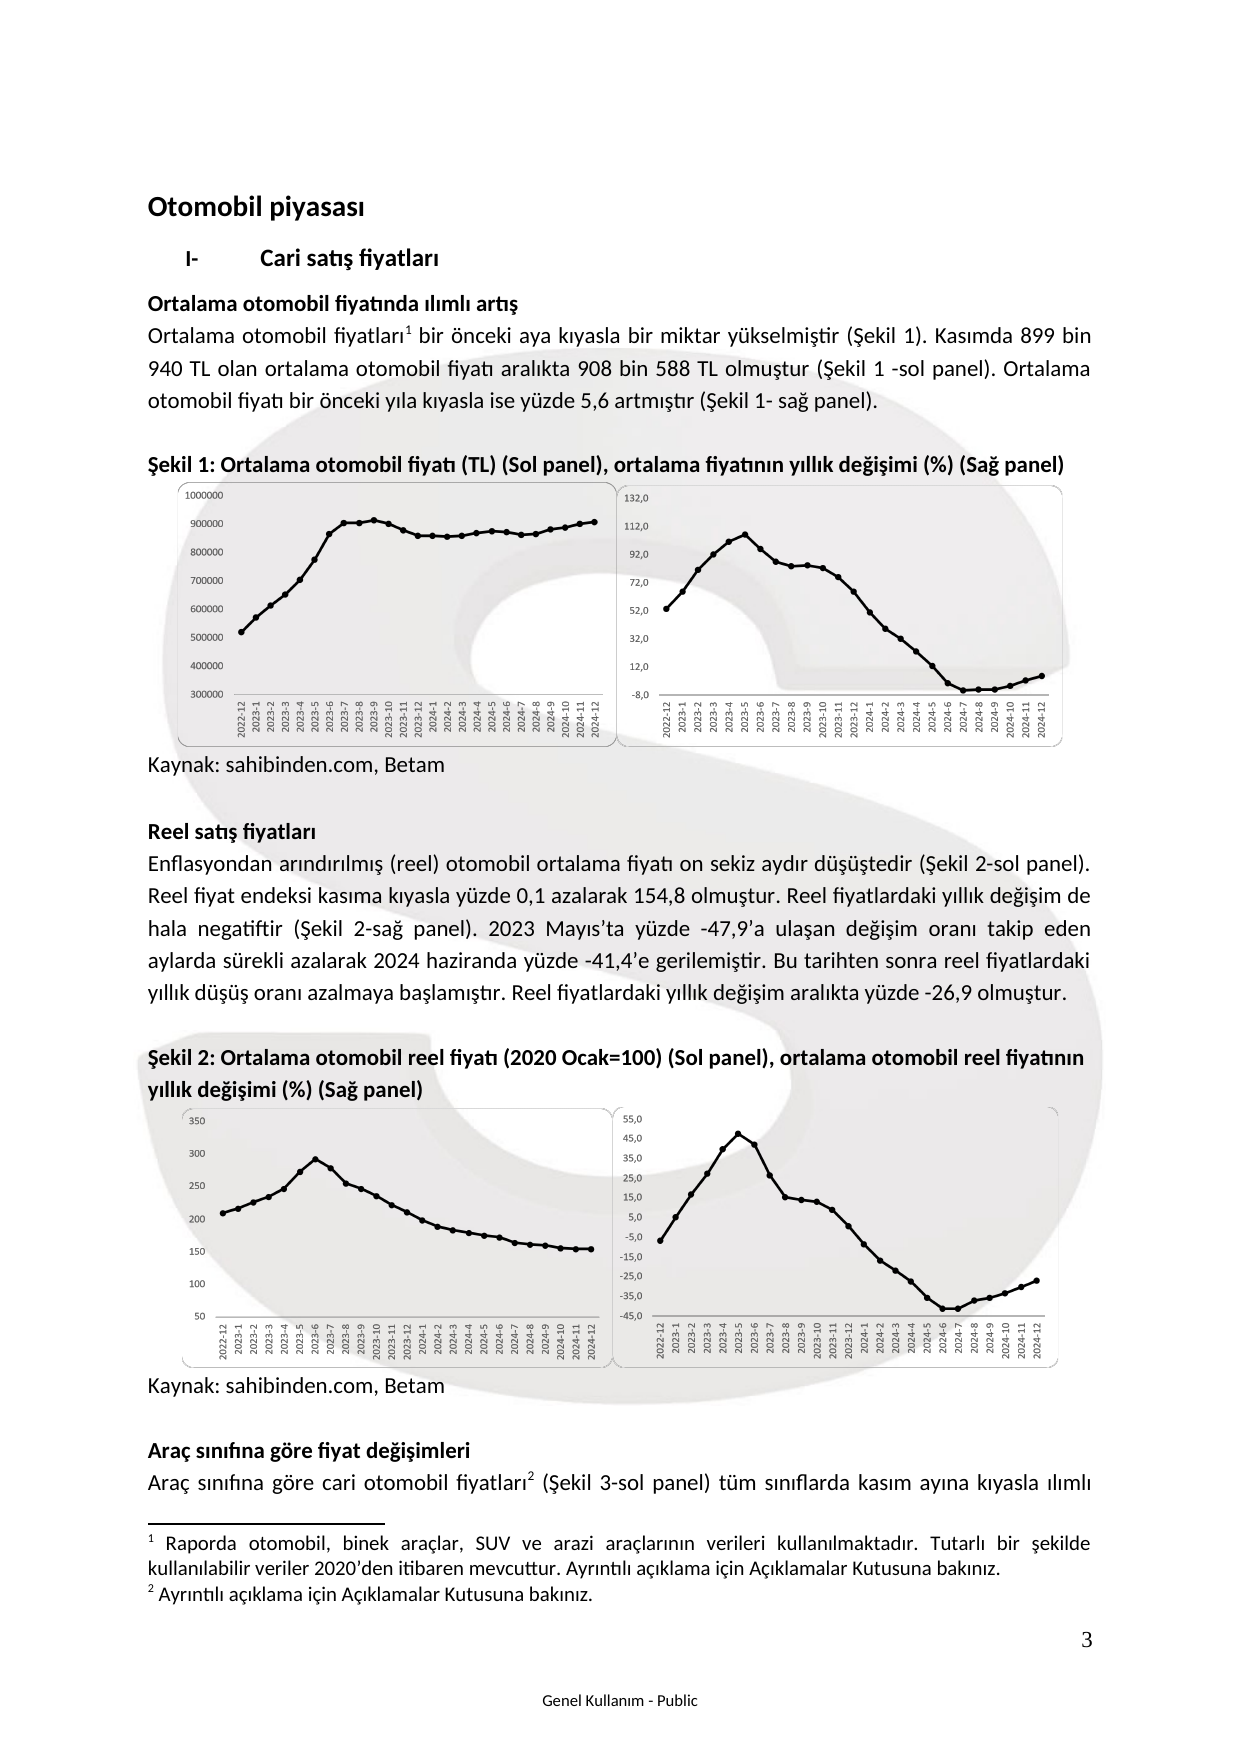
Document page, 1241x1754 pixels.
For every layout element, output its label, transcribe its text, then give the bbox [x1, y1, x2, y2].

text Otomobil piyasası [148, 188, 1093, 224]
text Ortalama otomobil fiyatları bir önceki aya kıyasla bir miktar yükselmiştir (Şekil 1). Kasımda 899 bin 940 TL olan ortalama otomobil fiyatı aralıkta 908 bin 588 TL olmuştur (Şekil 1 -sol panel). Ortalama otomobil fiyatı bir önceki yıla kıyasla ise yüzde 5,6 artmıştır (Şekil 1- sağ panel). [148, 322, 1093, 414]
picture [133, 348, 1106, 1406]
text Araç sınıfına göre fiyat değişimleri [148, 1436, 1093, 1464]
text Şekil 2: Ortalama otomobil reel fiyatı (2020 Ocak=100) (Sol panel), ortalama otomobil reel fiyatının yıllık değişimi (%) (Sağ panel) [148, 1043, 1093, 1103]
text Enflasyondan arındırılmış (reel) otomobil ortalama fiyatı on sekiz aydır düşüştedir (Şekil 2-sol panel). Reel fiyat endeksi kasıma kıyasla yüzde 0,1 azalarak 154,8 olmuştur. Reel fiyatlardaki yıllık değişim de hala negatiftir (Şekil 2-sağ panel). 2023 Mayıs’ta yüzde -47,9’a ulaşan değişim oranı takip eden aylarda sürekli azalarak 2024 haziranda yüzde -41,4’e gerilemiştir. Bu tarihten sonra reel fiyatlardaki yıllık düşüş oranı azalmaya başlamıştır. Reel fiyatlardaki yıllık değişim aralıkta yüzde -26,9 olmuştur. [148, 849, 1093, 1006]
text Ortalama otomobil fiyatında ılımlı artış [148, 289, 1093, 317]
text Şekil 1: Ortalama otomobil fiyatı (TL) (Sol panel), ortalama fiyatının yıllık değişimi (%) (Sağ panel) [148, 450, 1093, 478]
list Cari satış fiyatları [185, 242, 1093, 272]
text Kaynak: sahibinden.com, Betam [148, 1371, 1093, 1399]
text Reel satış fiyatları [148, 817, 1093, 845]
text Kaynak: sahibinden.com, Betam [148, 750, 1093, 778]
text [148, 1468, 1093, 1496]
